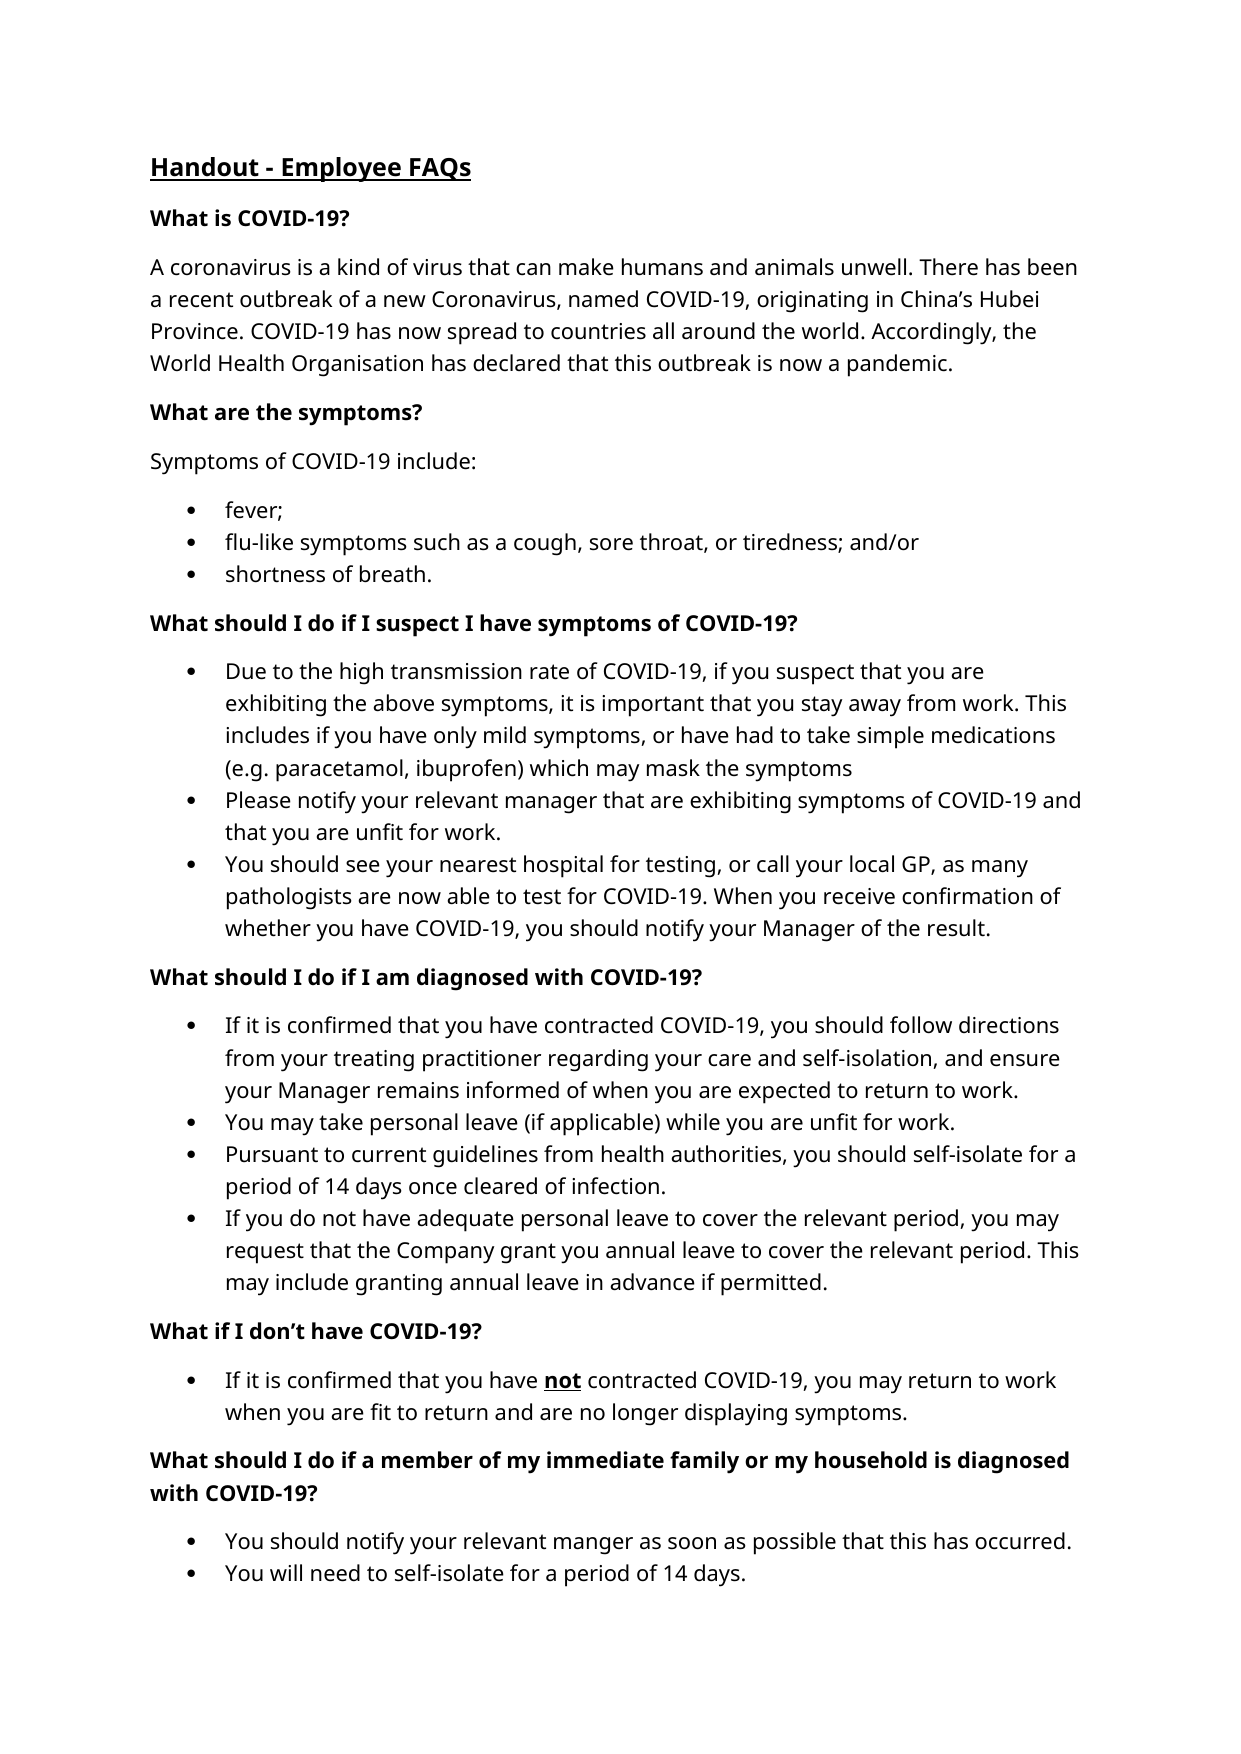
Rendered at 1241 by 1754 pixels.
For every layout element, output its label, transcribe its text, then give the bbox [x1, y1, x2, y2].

list You should see your nearest hospital for testing, or call your local GP, as many pathologists are now able to test for COVID-19. When you receive confirmation of whether you have COVID-19, you should notify your Manager of the result. [187, 849, 1090, 943]
list Please notify your relevant manager that are exhibiting symptoms of COVID-19 and that you are unfit for work. [187, 785, 1090, 847]
text A coronavirus is a kind of virus that can make humans and animals unwell. There has been a recent outbreak of a new Coronavirus, named COVID-19, originating in China’s Hubei Province. COVID-19 has now spread to countries all around the world. Accordingly, the World Health Organisation has declared that this outbreak is now a pandemic. [150, 252, 1090, 378]
text What is COVID-19? [150, 203, 1090, 233]
text Handout - Employee FAQs [150, 150, 1090, 184]
list Due to the high transmission rate of COVID-19, if you suspect that you are exhibiting the above symptoms, it is important that you stay away from work. This includes if you have only mild symptoms, or have had to take simple medications (e.g. paracetamol, ibuprofen) which may mask the symptoms [187, 656, 1090, 782]
list Pursuant to current guidelines from health authorities, you should self-isolate for a period of 14 days once cleared of infection. [187, 1139, 1090, 1201]
list You will need to self-isolate for a period of 14 days. [187, 1558, 1090, 1588]
list You may take personal leave (if applicable) while you are unfit for work. [187, 1107, 1090, 1137]
list If you do not have adequate personal leave to cover the relevant period, you may request that the Company grant you annual leave to cover the relevant period. This may include granting annual leave in advance if permitted. [187, 1203, 1090, 1297]
text What are the symptoms? [150, 397, 1090, 427]
list If it is confirmed that you have contracted COVID-19, you should follow directions from your treating practitioner regarding your care and self-isolation, and ensure your Manager remains informed of when you are expected to return to work. [187, 1011, 1090, 1104]
text What should I do if I suspect I have symptoms of COVID-19? [150, 608, 1090, 637]
list shortness of breath. [187, 559, 1090, 589]
text What should I do if I am diagnosed with COVID-19? [150, 962, 1090, 992]
text Symptoms of COVID-19 include: [150, 446, 1090, 476]
list flu-like symptoms such as a cough, sore throat, or tiredness; and/or [187, 527, 1090, 557]
list fever; [187, 495, 1090, 524]
text What should I do if a member of my immediate family or my household is diagnosed with COVID-19? [150, 1446, 1090, 1507]
text What if I don’t have COVID-19? [150, 1316, 1090, 1346]
list If it is confirmed that you have not contracted COVID-19, you may return to work when you are fit to return and are no longer displaying symptoms. [187, 1365, 1090, 1427]
list You should notify your relevant manger as soon as possible that this has occurred. [187, 1526, 1090, 1556]
